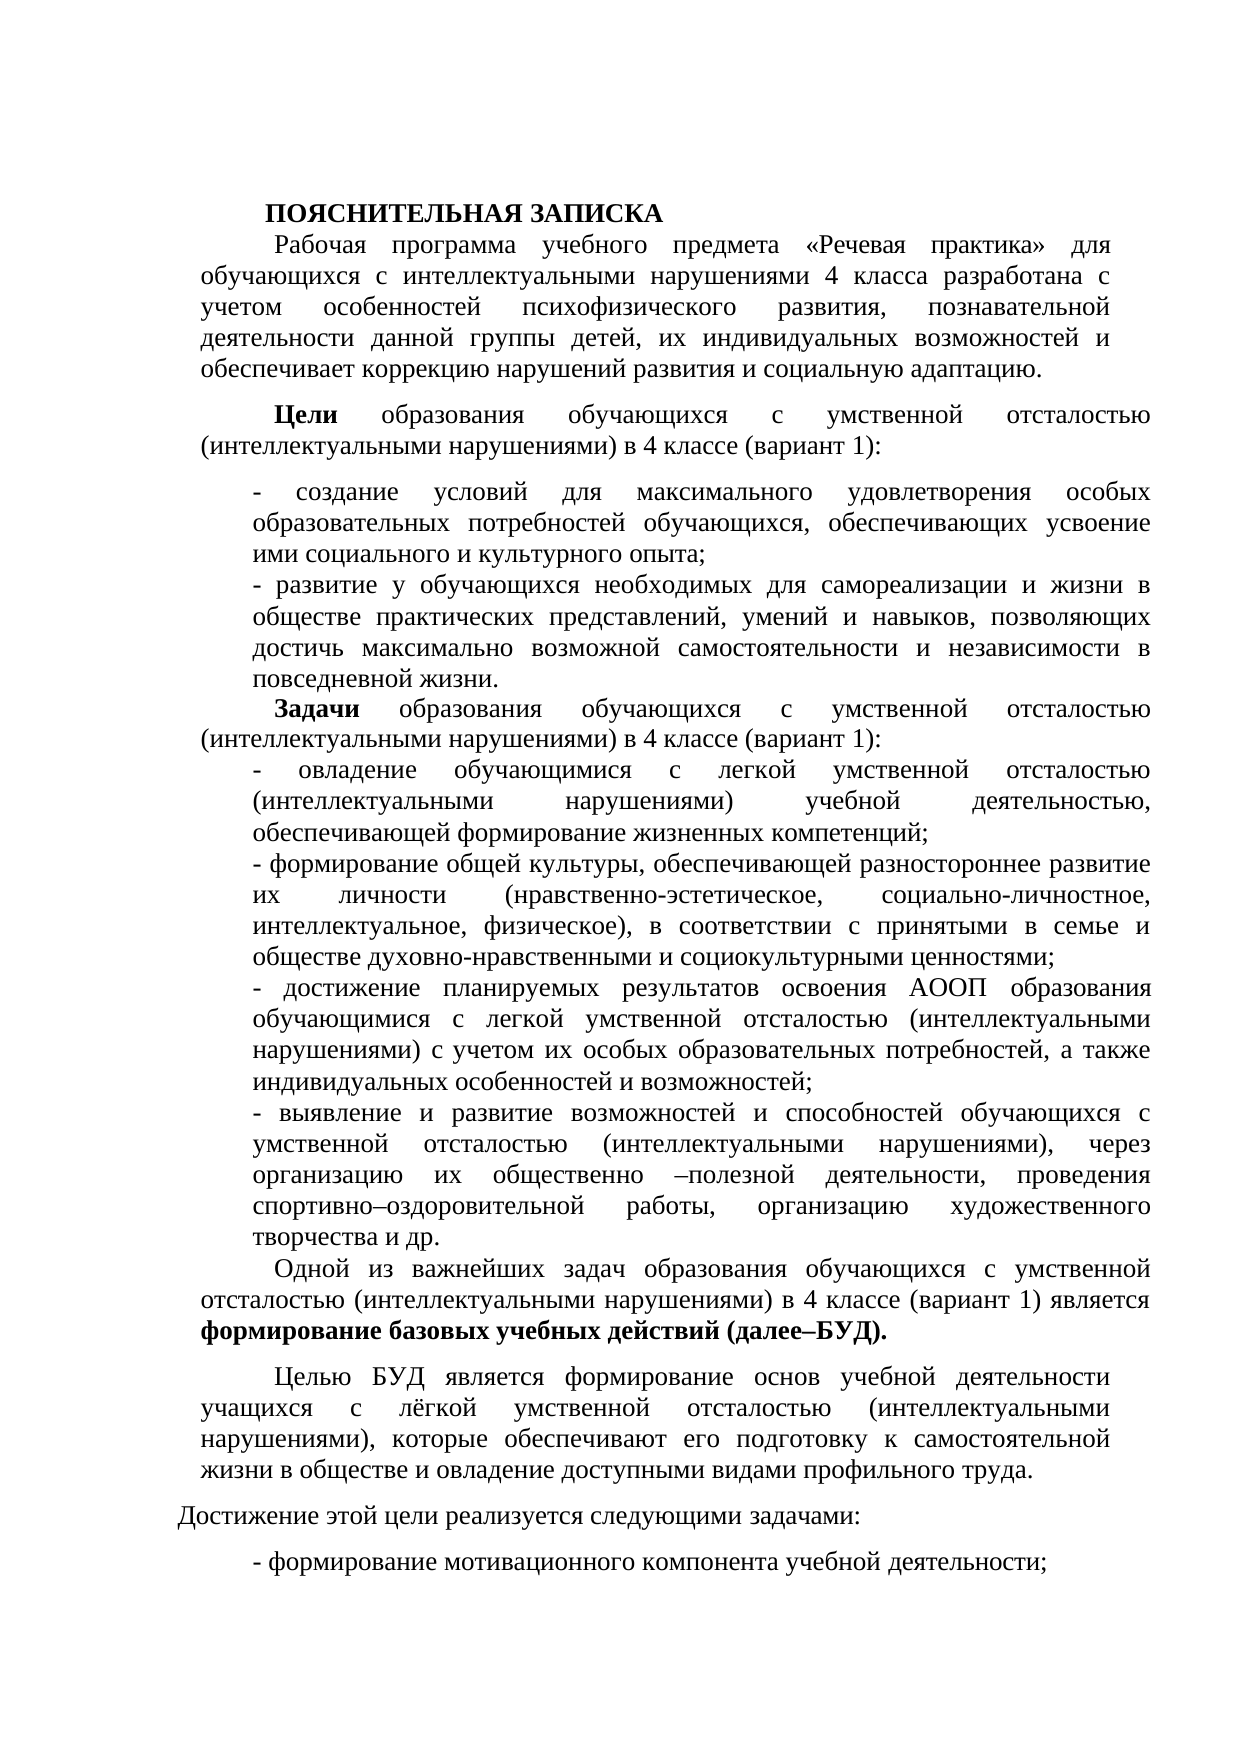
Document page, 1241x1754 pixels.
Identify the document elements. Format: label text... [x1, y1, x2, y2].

text - создание условий для максимального удовлетворения особых образовательных потребностей обучающихся, обеспечивающих усвоение ими социального и культурного опыта; [252, 475, 1152, 568]
text Целью БУД является формирование основ учебной деятельности учащихся с лёгкой умственной отсталостью (интеллектуальными нарушениями), которые обеспечивают его подготовку к самостоятельной жизни в обществе и овладение доступными видами профильного труда. [200, 1360, 1111, 1484]
text Рабочая программа учебного предмета «Речевая практика» для обучающихся с интеллектуальными нарушениями 4 класса разработана с учетом особенностей психофизического развития, познавательной деятельности данной группы детей, их индивидуальных возможностей и обеспечивает коррекцию нарушений развития и социальную адаптацию. [200, 228, 1111, 383]
text - выявление и развитие возможностей и способностей обучающихся с умственной отсталостью (интеллектуальными нарушениями), через организацию их общественно –полезной деятельности, проведения спортивно–оздоровительной работы, организацию художественного творчества и др. [252, 1096, 1152, 1252]
text - овладение обучающимися с легкой умственной отсталостью (интеллектуальными нарушениями) учебной деятельностью, обеспечивающей формирование жизненных компетенций; [252, 753, 1152, 847]
text - формирование мотивационного компонента учебной деятельности; [252, 1544, 1152, 1576]
text Цели образования обучающихся с умственной отсталостью (интеллектуальными нарушениями) в 4 классе (вариант 1): [200, 398, 1152, 460]
text - формирование общей культуры, обеспечивающей разностороннее развитие их личности (нравственно-эстетическое, социально-личностное, интеллектуальное, физическое), в соответствии с принятыми в семье и обществе духовно-нравственными и социокультурными ценностями; [252, 847, 1152, 971]
text Достижение этой цели реализуется следующими задачами: [177, 1499, 1152, 1530]
text - развитие у обучающихся необходимых для самореализации и жизни в обществе практических представлений, умений и навыков, позволяющих достичь максимально возможной самостоятельности и независимости в повседневной жизни. [252, 568, 1152, 693]
text ПОЯСНИТЕЛЬНАЯ ЗАПИСКА [177, 197, 1152, 228]
text Одной из важнейших задач образования обучающихся с умственной отсталостью (интеллектуальными нарушениями) в 4 классе (вариант 1) является формирование базовых учебных действий (далее–БУД). [200, 1252, 1152, 1345]
text Задачи образования обучающихся с умственной отсталостью (интеллектуальными нарушениями) в 4 классе (вариант 1): [200, 693, 1152, 753]
text - достижение планируемых результатов освоения АООП образования обучающимися с легкой умственной отсталостью (интеллектуальными нарушениями) с учетом их особых образовательных потребностей, а также индивидуальных особенностей и возможностей; [252, 971, 1152, 1096]
